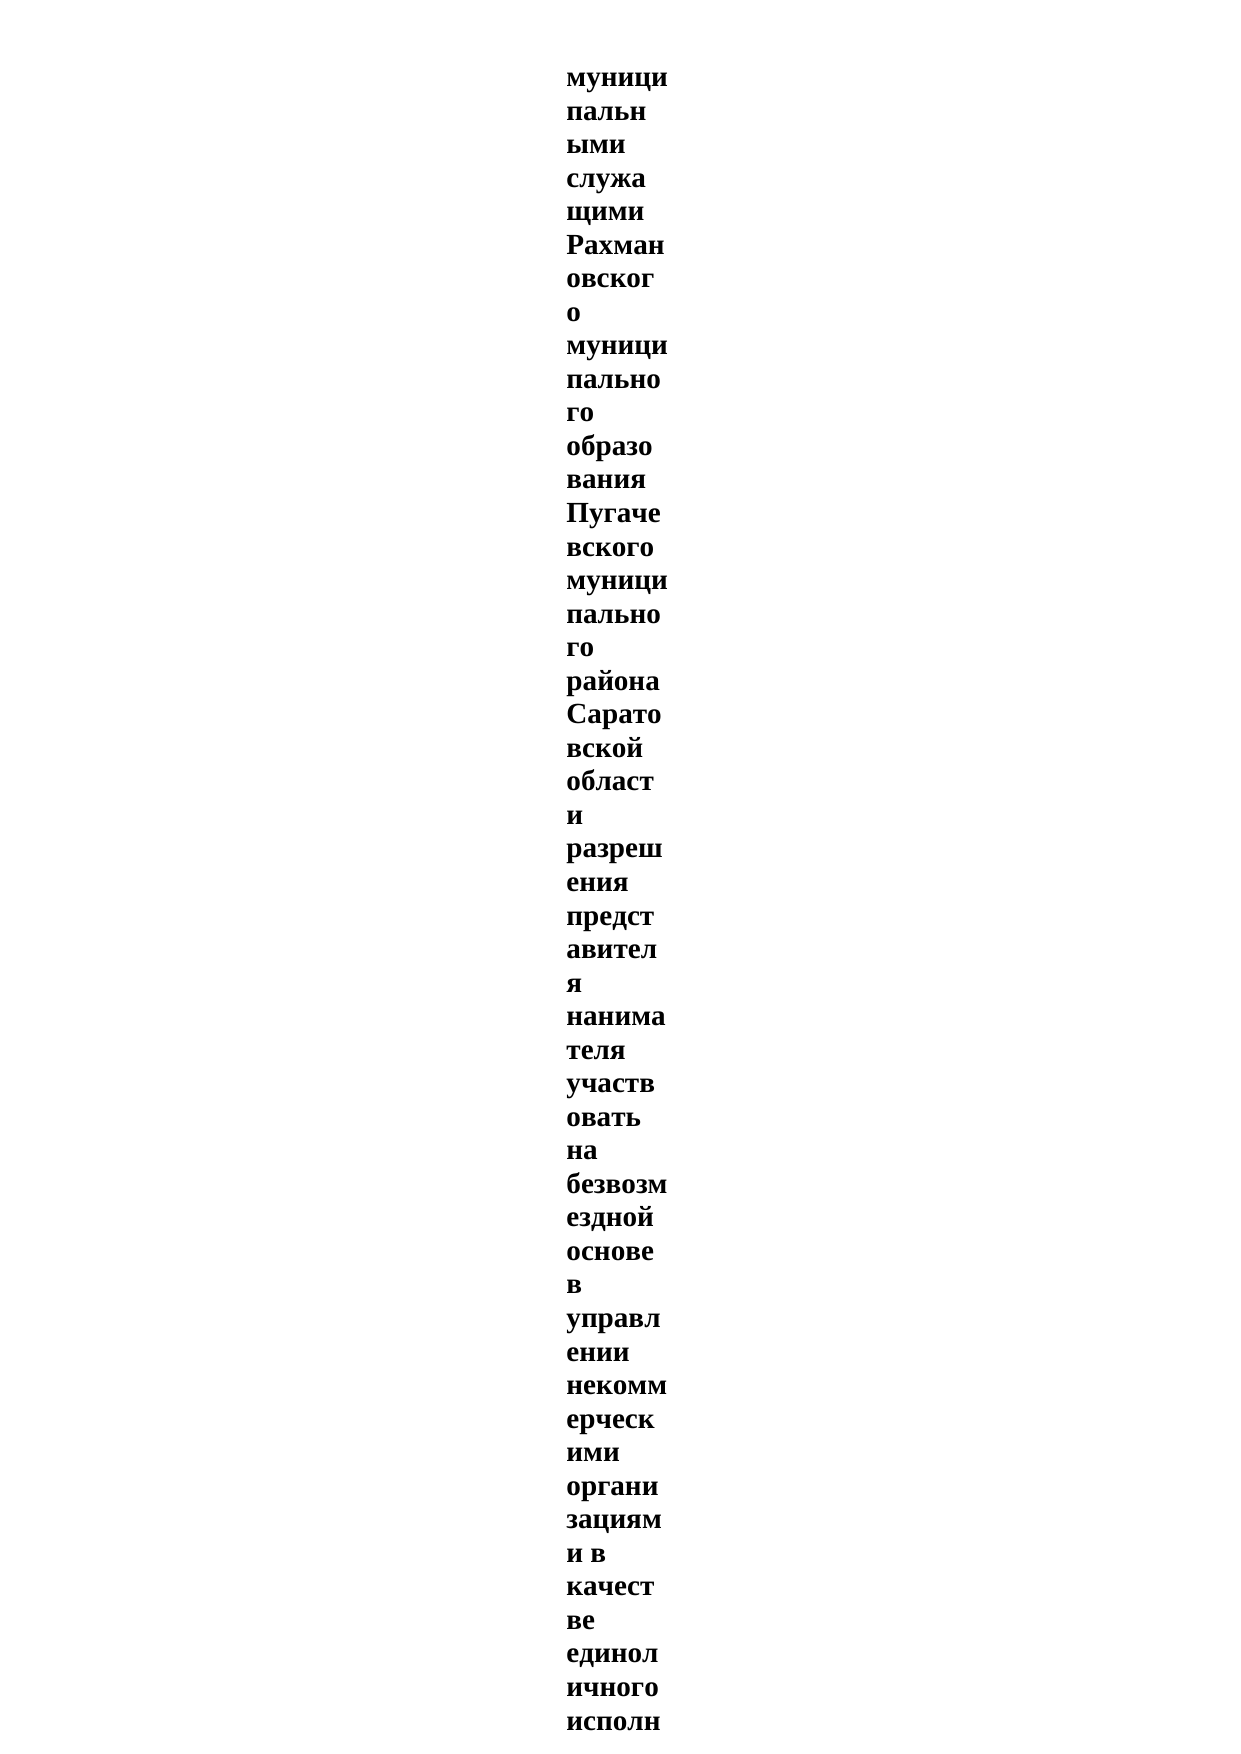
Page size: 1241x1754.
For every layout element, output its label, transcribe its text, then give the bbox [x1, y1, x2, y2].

text Пугачевского муниципального района [566, 495, 668, 696]
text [566, 1636, 668, 1736]
text Саратовской области разрешения представителя нанимателя участвовать на безвозмездной основе в управлении некоммерческими организациями в качестве [566, 696, 668, 1636]
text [566, 59, 668, 495]
